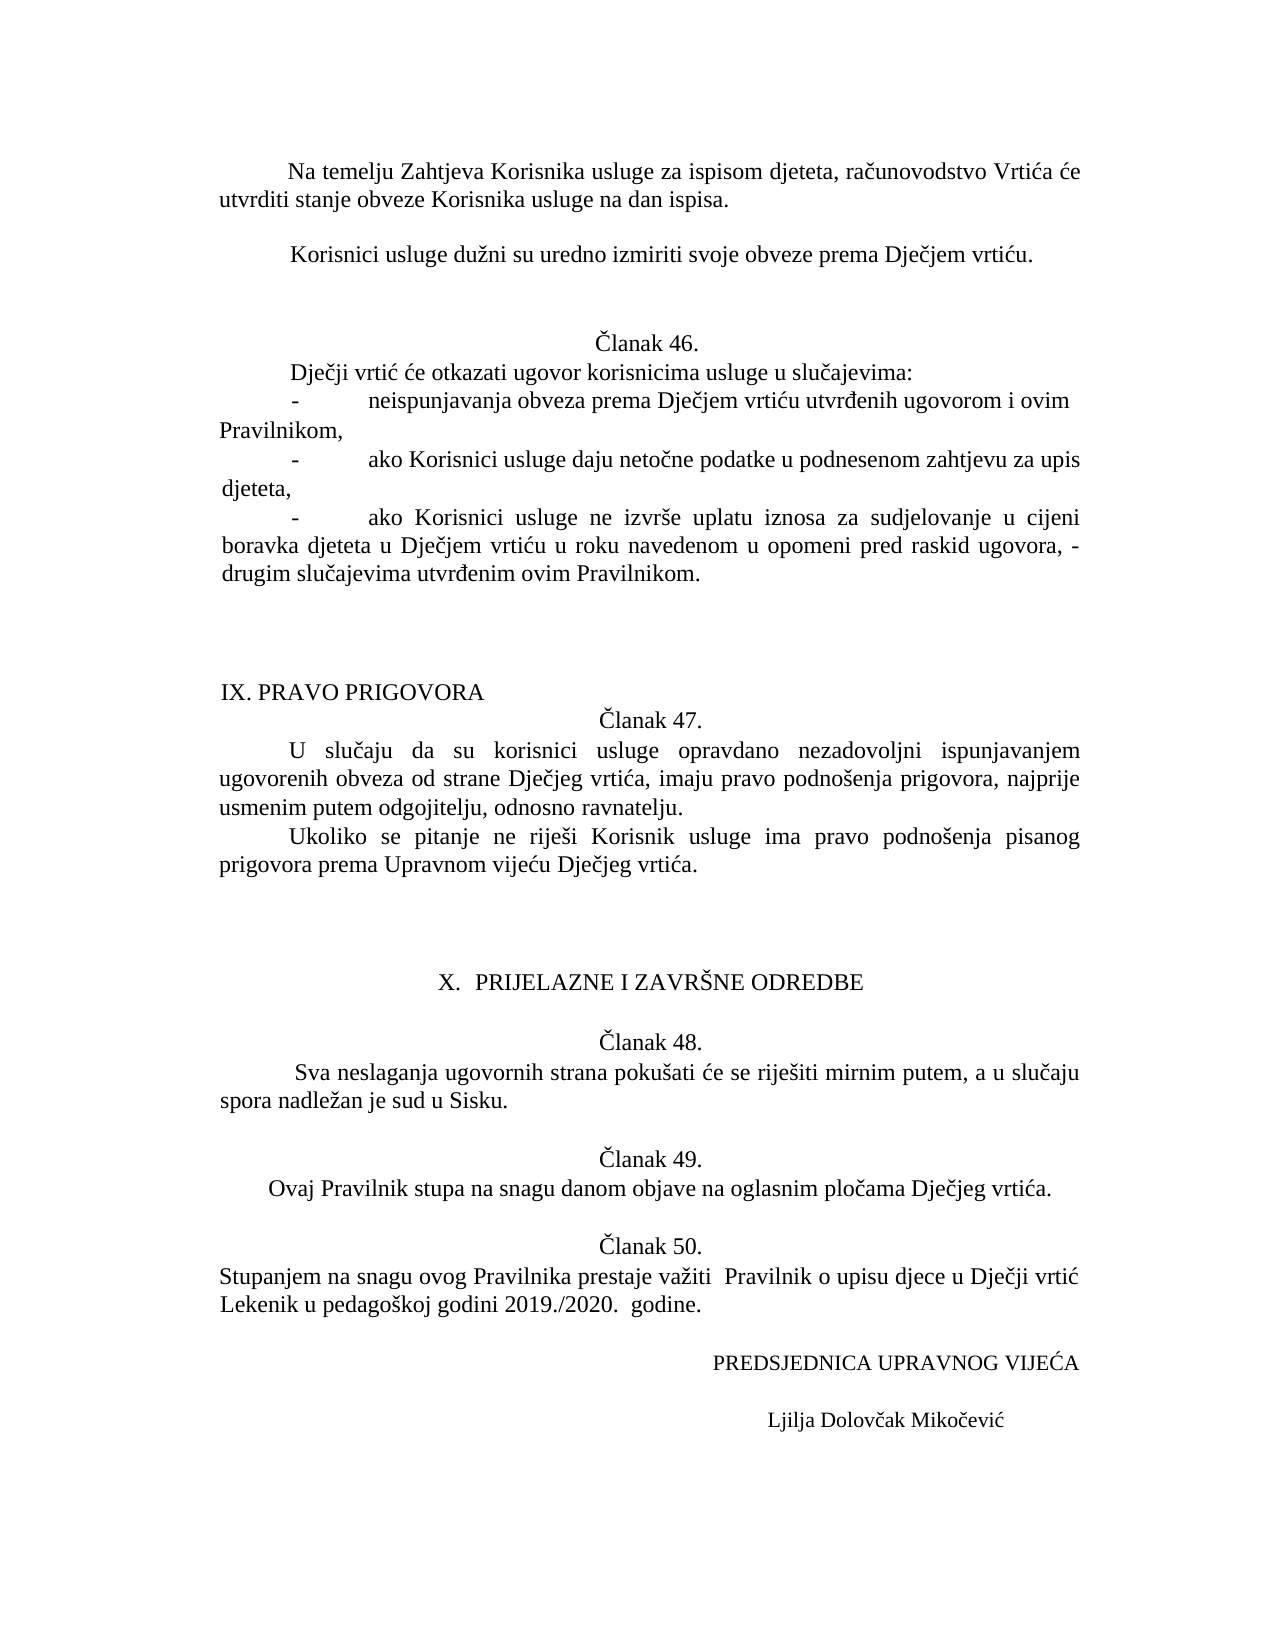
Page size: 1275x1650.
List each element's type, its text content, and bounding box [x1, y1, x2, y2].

text Članak 50. [221, 1232, 1081, 1260]
text Članak 46. [221, 329, 871, 356]
list neispunjavanja obveza prema Dječjem vrtiću utvrđenih ugovorom i ovim [222, 386, 1081, 414]
text Članak 49. [221, 1144, 1081, 1172]
text Članak 47. [221, 706, 1081, 734]
list ako Korisnici usluge daju netočne podatke u podnesenom zahtjevu za upis djeteta, [222, 445, 1081, 501]
text Ovaj Pravilnik stupa na snagu danom objave na oglasnim pločama Dječjeg vrtića. [221, 1174, 1082, 1202]
text Članak 48. [221, 1028, 1081, 1055]
text Ljilja Dolovčak Mikočević [221, 1407, 1082, 1432]
list PRAVO PRIGOVORA [221, 677, 1025, 705]
text Na temelju Zahtjeva Korisnika usluge za ispisom djeteta, računovodstvo Vrtića će utvrditi stanje obveze Korisnika usluge na dan ispisa. [219, 158, 1082, 212]
text PREDSJEDNICA UPRAVNOG VIJEĆA [221, 1350, 1082, 1375]
text Ukoliko se pitanje ne riješi Korisnik usluge ima pravo podnošenja pisanog prigovora prema Upravnom vijeću Dječjeg vrtića. [219, 822, 1081, 878]
text U slučaju da su korisnici usluge opravdano nezadovoljni ispunjavanjem ugovorenih obveza od strane Dječjeg vrtića, imaju pravo podnošenja prigovora, najprije usmenim putem odgojitelju, odnosno ravnatelju. [219, 736, 1081, 820]
list ako Korisnici usluge ne izvrše uplatu iznosa za sudjelovanje u cijeni boravka djeteta u Dječjem vrtiću u roku navedenom u opomeni pred raskid ugovora, - drugim slučajevima utvrđenim ovim Pravilnikom. [222, 503, 1081, 587]
text Stupanjem na snagu ovog Pravilnika prestaje važiti Pravilnik o upisu djece u Dječji vrtić Lekenik u pedagoškoj godini 2019./2020. godine. [219, 1262, 1081, 1318]
text Sva neslaganja ugovornih strana pokušati će se riješiti mirnim putem, a u slučaju spora nadležan je sud u Sisku. [219, 1058, 1081, 1113]
text Dječji vrtić će otkazati ugovor korisnicima usluge u slučajevima: [290, 358, 1081, 385]
text Korisnici usluge dužni su uredno izmiriti svoje obveze prema Dječjem vrtiću. [290, 240, 1081, 268]
list PRIJELAZNE I ZAVRŠNE ODREDBE [221, 968, 1081, 996]
text Pravilnikom, [219, 417, 1081, 444]
